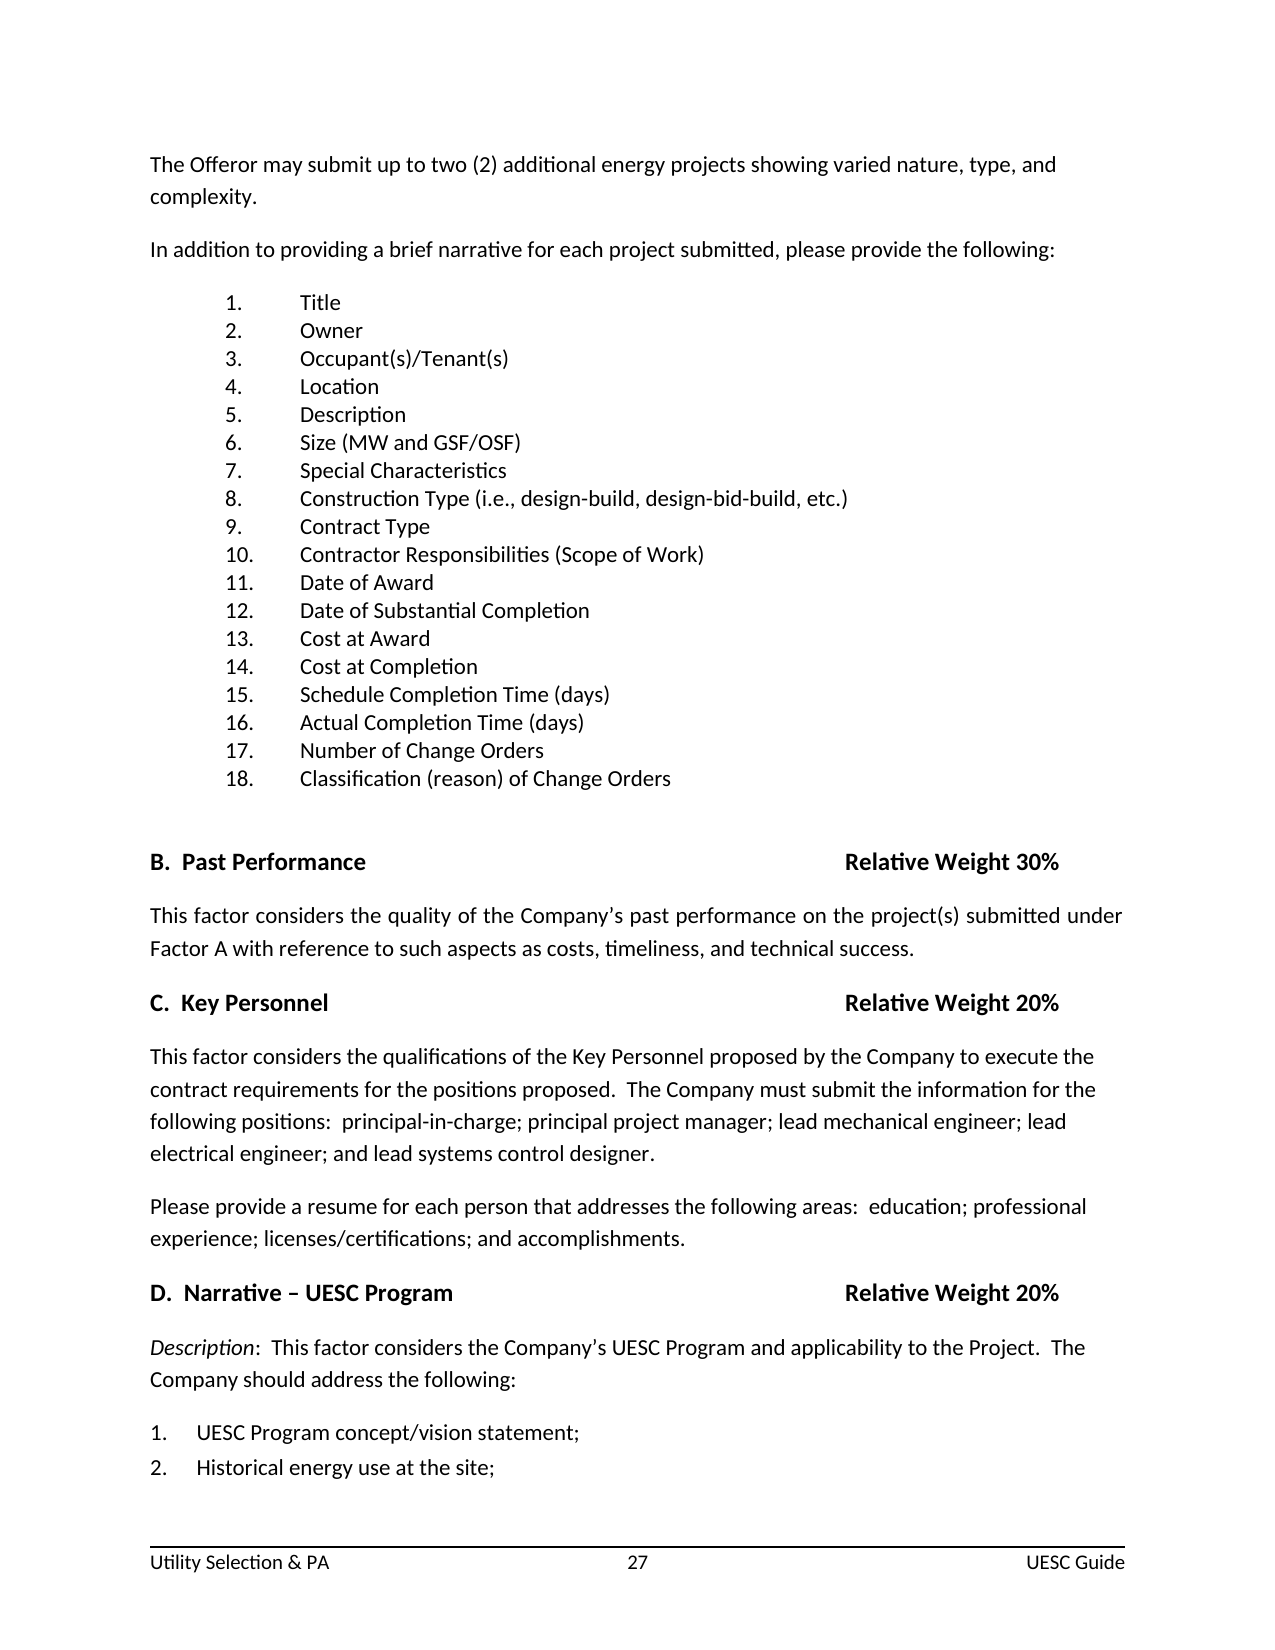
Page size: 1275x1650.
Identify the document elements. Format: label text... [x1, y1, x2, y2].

list Owner [225, 316, 1125, 344]
list Actual Completion Time (days) [225, 708, 1125, 737]
list Size (MW and GSF/OSF) [225, 428, 1125, 456]
text This factor considers the quality of the Company’s past performance on the project(s) submitted under Factor A with reference to such aspects as costs, timeliness, and technical success. [150, 901, 1125, 962]
list Occupant(s)/Tenant(s) [225, 344, 1125, 372]
list Cost at Completion [225, 652, 1125, 681]
list Construction Type (i.e., design-build, design-bid-build, etc.) [225, 484, 1125, 512]
list Contractor Responsibilities (Scope of Work) [225, 540, 1125, 568]
list Number of Change Orders [225, 737, 1125, 764]
list Date of Substantial Completion [225, 596, 1125, 624]
text This factor considers the qualifications of the Key Personnel proposed by the Company to execute the contract requirements for the positions proposed. The Company must submit the information for the following positions: principal-in-charge; principal project manager; lead mechanical engineer; lead electrical engineer; and lead systems control designer. [150, 1042, 1125, 1167]
text The Offeror may submit up to two (2) additional energy projects showing varied nature, type, and complexity. [150, 150, 1125, 210]
list Contract Type [225, 512, 1125, 540]
list Description [225, 400, 1125, 428]
list Historical energy use at the site; [150, 1453, 1125, 1481]
list Schedule Completion Time (days) [225, 681, 1125, 708]
list Location [225, 372, 1125, 400]
text Description: This factor considers the Company’s UESC Program and applicability to the Project. The Company should address the following: [150, 1333, 1125, 1393]
text Please provide a resume for each person that addresses the following areas: education; professional experience; licenses/certifications; and accomplishments. [150, 1192, 1125, 1252]
list Title [225, 288, 1125, 316]
text C. Key Personnel Relative Weight 20% [150, 987, 1125, 1017]
text B. Past Performance Relative Weight 30% [150, 846, 1125, 876]
text D. Narrative – UESC Program Relative Weight 20% [150, 1277, 1125, 1308]
text In addition to providing a brief narrative for each project submitted, please provide the following: [150, 235, 1125, 263]
list Cost at Award [225, 624, 1125, 652]
list UESC Program concept/vision statement; [150, 1418, 1125, 1446]
list Classification (reason) of Change Orders [225, 764, 1125, 793]
list Special Characteristics [225, 456, 1125, 484]
list Date of Award [225, 568, 1125, 596]
